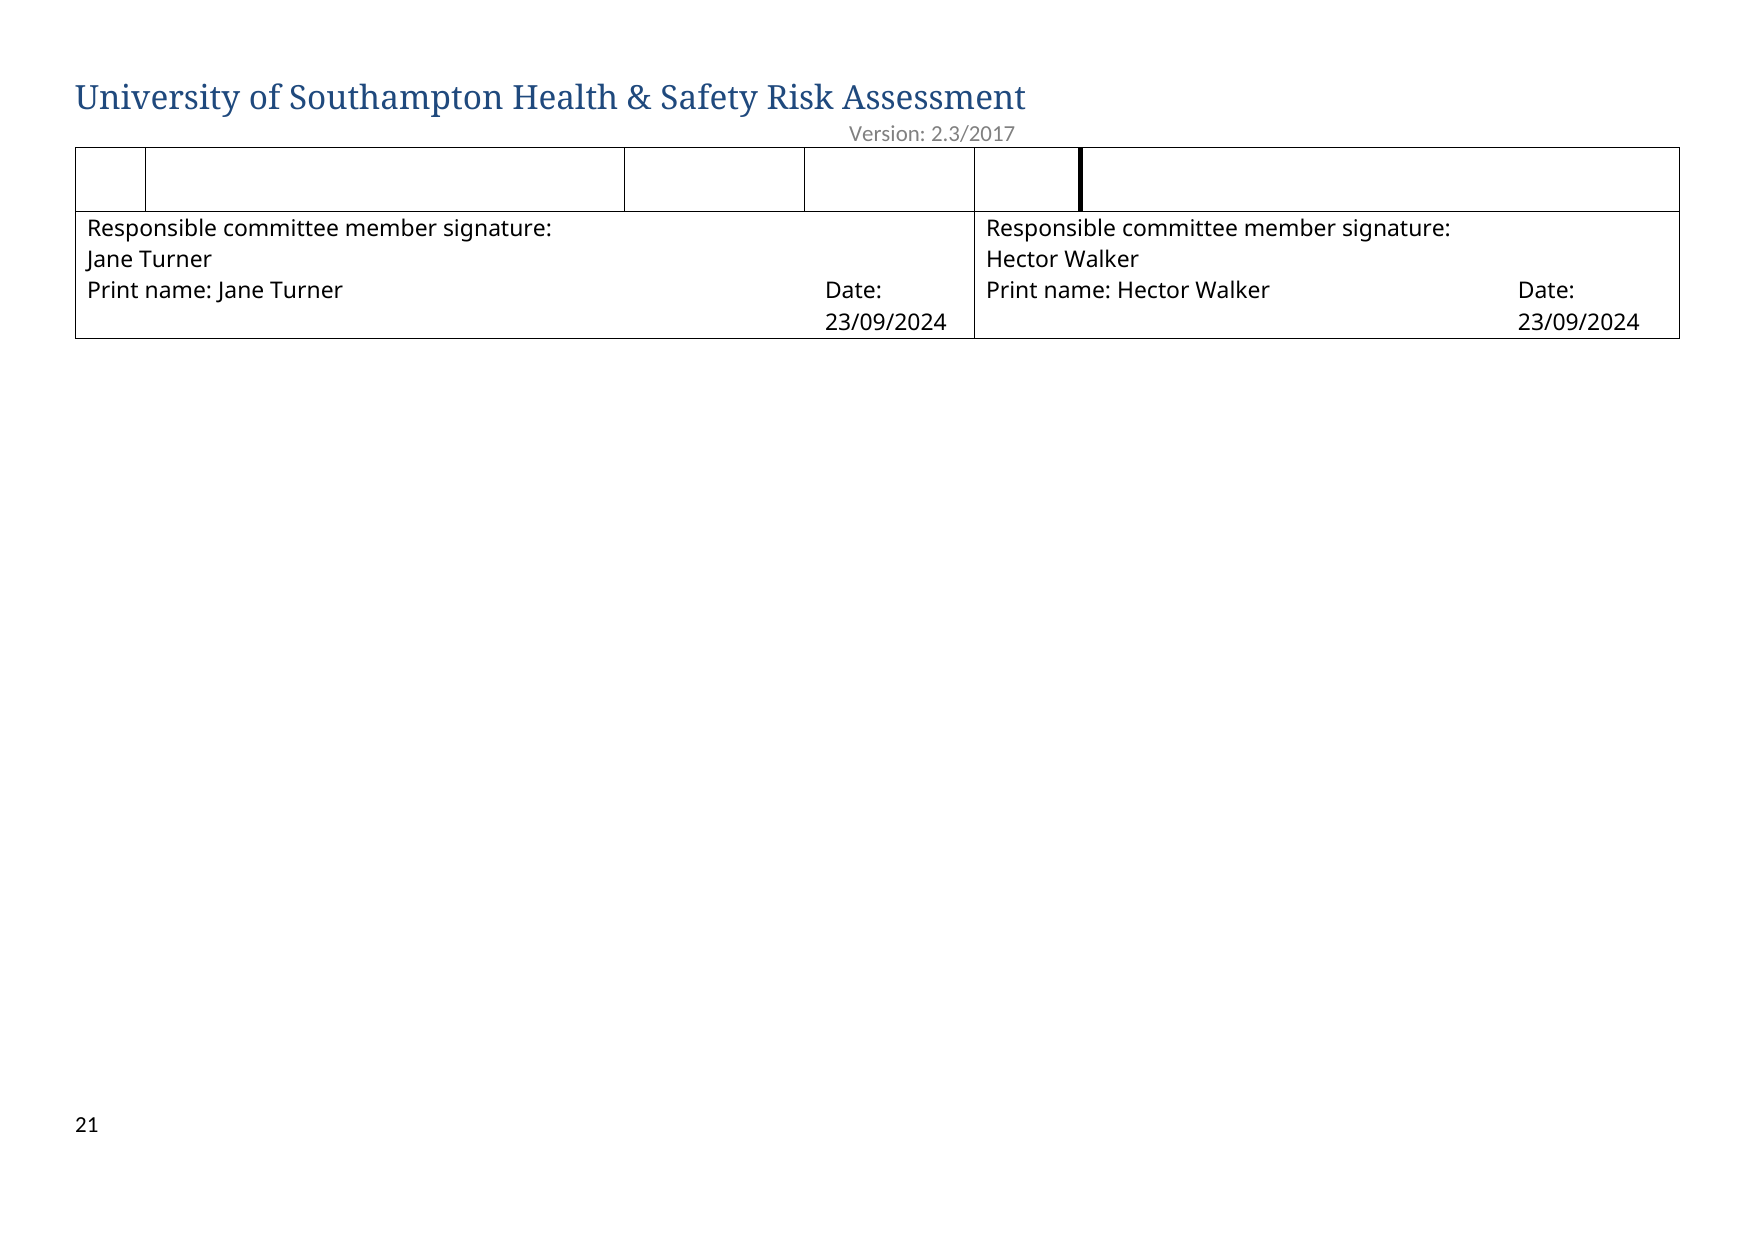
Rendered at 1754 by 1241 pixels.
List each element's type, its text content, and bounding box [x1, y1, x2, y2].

table_cell [146, 148, 624, 211]
table_cell Print name: Jane Turner [76, 274, 813, 337]
table_cell [625, 148, 804, 211]
table_cell [975, 148, 1078, 211]
table_cell [805, 148, 974, 211]
table_cell Print name: Hector Walker [975, 274, 1506, 337]
table_cell [76, 148, 145, 211]
table_cell [1083, 148, 1679, 211]
table_cell Responsible committee member signature: Hector Walker [975, 212, 1679, 274]
table_cell Date: 23/09/2024 [1506, 274, 1679, 337]
table_cell Date: 23/09/2024 [814, 274, 974, 337]
table_cell Responsible committee member signature: Jane Turner [76, 212, 974, 274]
